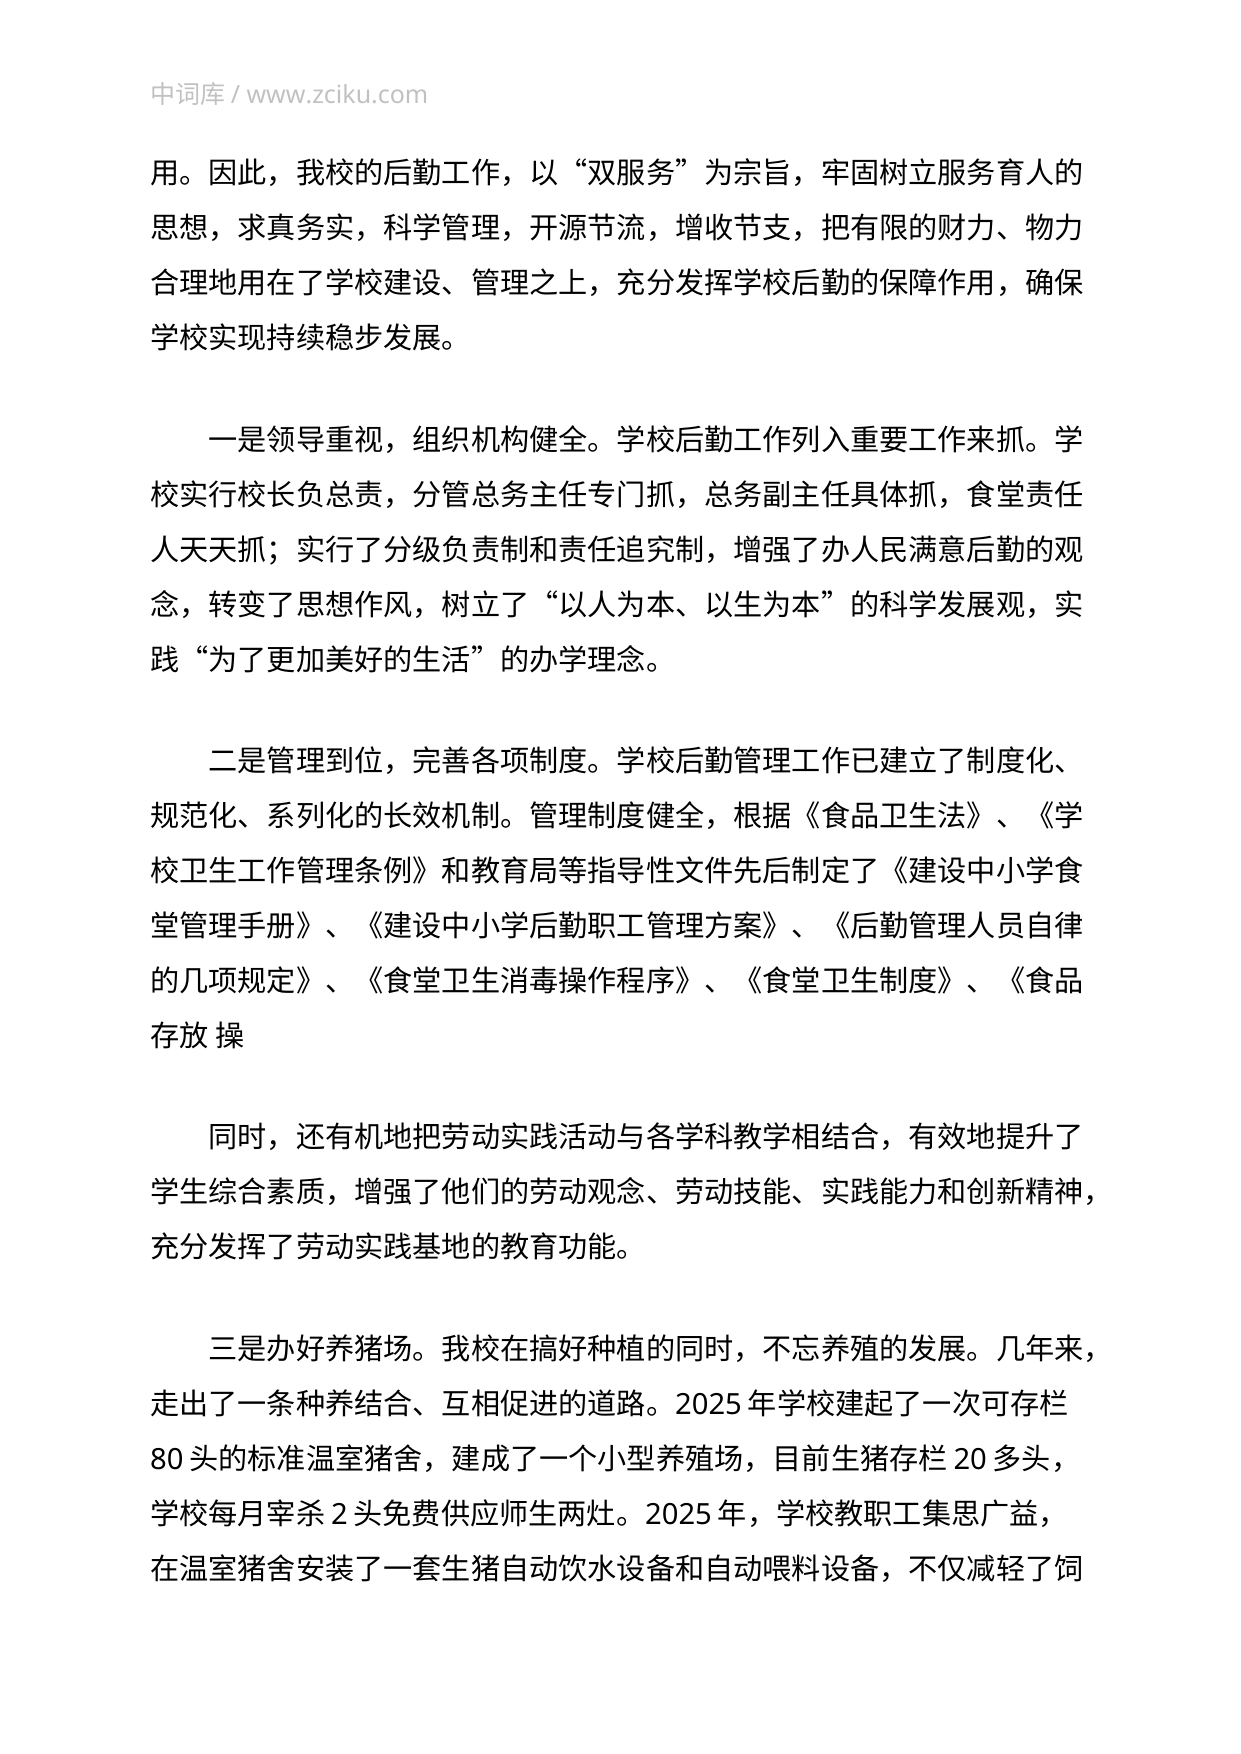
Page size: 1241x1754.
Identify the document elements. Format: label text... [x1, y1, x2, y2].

text 二是管理到位，完善各项制度。学校后勤管理工作已建立了制度化、规范化、系列化的长效机制。管理制度健全，根据《食品卫生法》、《学校卫生工作管理条例》和教育局等指导性文件先后制定了《建设中小学食堂管理手册》、《建设中小学后勤职工管理方案》、《后勤管理人员自律的几项规定》、《食堂卫生消毒操作程序》、《食堂卫生制度》、《食品存放 操 [150, 738, 1090, 1054]
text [150, 150, 1090, 357]
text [150, 1326, 1090, 1588]
text 同时，还有机地把劳动实践活动与各学科教学相结合，有效地提升了学生综合素质，增强了他们的劳动观念、劳动技能、实践能力和创新精神，充分发挥了劳动实践基地的教育功能。 [150, 1114, 1090, 1266]
text 一是领导重视，组织机构健全。学校后勤工作列入重要工作来抓。学校实行校长负总责，分管总务主任专门抓，总务副主任具体抓，食堂责任人天天抓；实行了分级负责制和责任追究制，增强了办人民满意后勤的观念，转变了思想作风，树立了“以人为本、以生为本”的科学发展观，实践“为了更加美好的生活”的办学理念。 [150, 416, 1090, 678]
